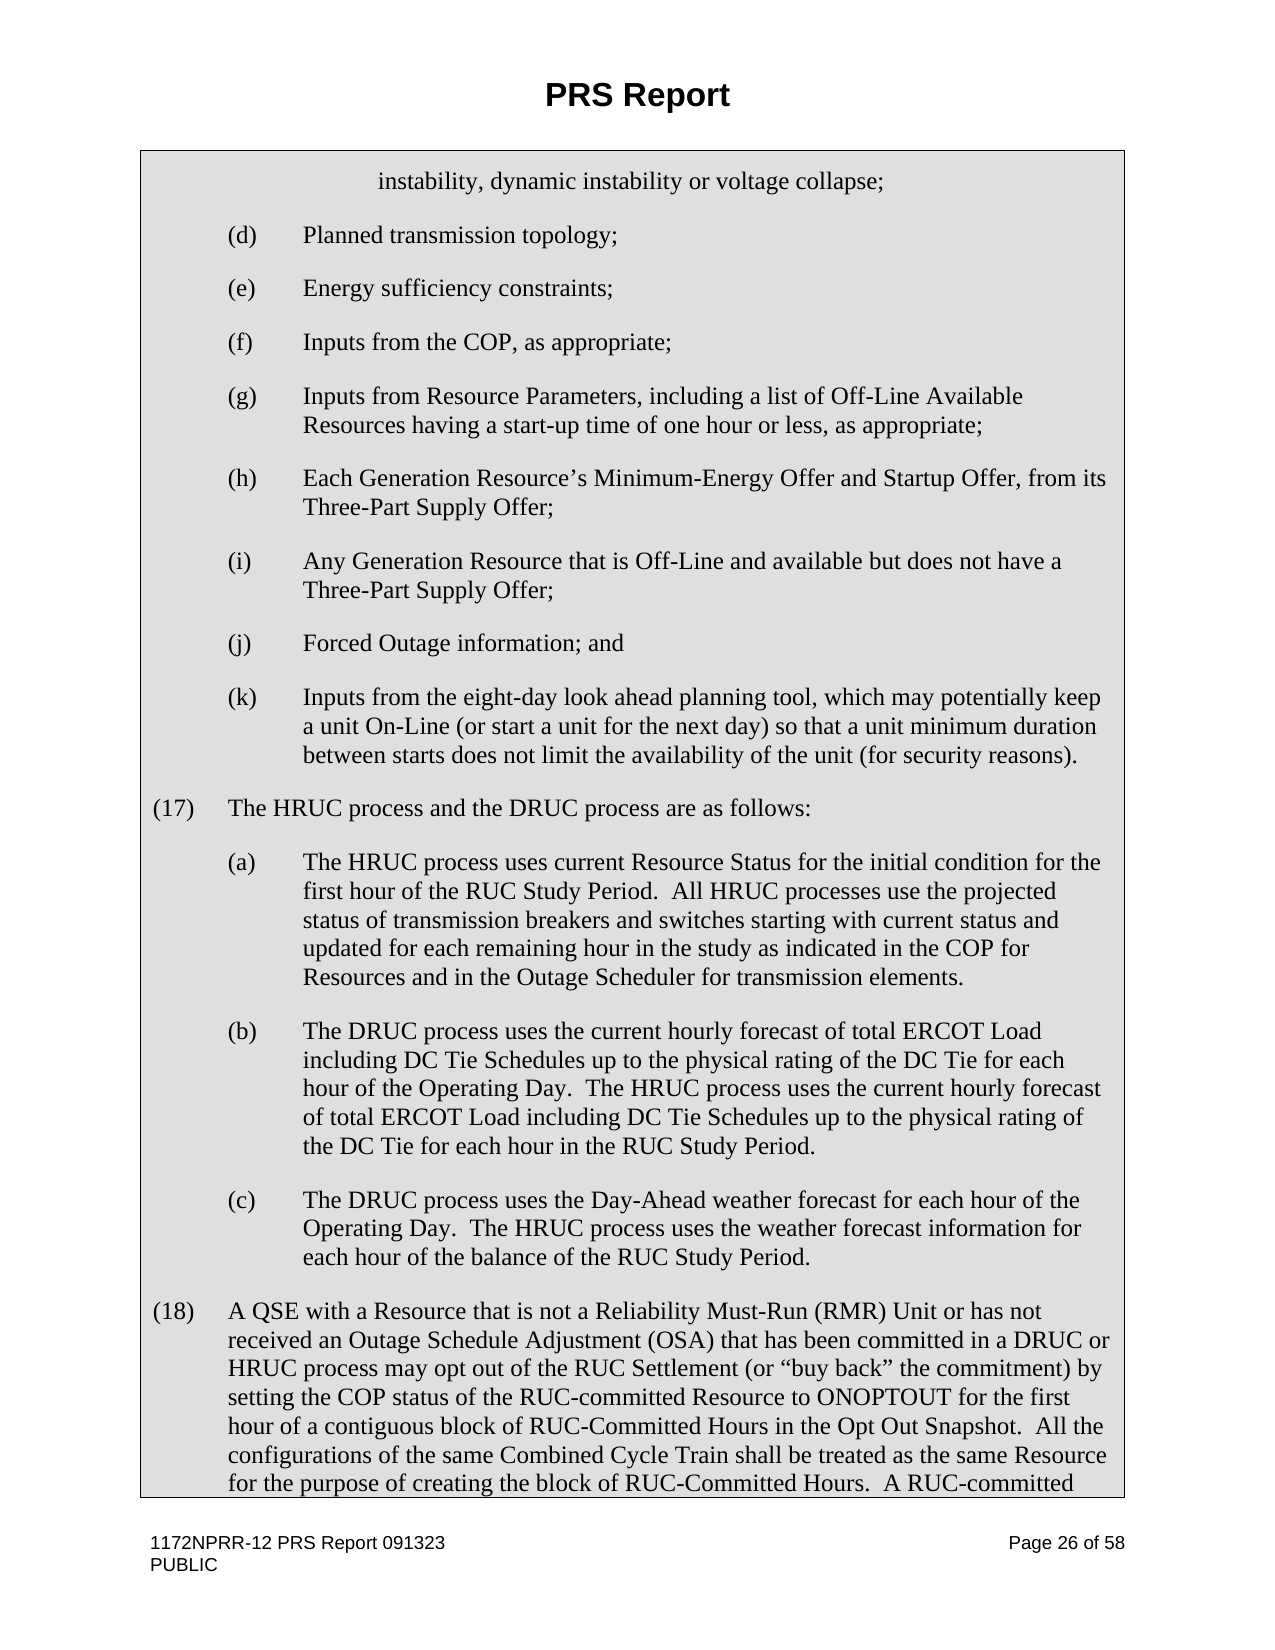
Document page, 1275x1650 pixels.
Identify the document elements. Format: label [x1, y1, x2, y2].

table_header [141, 151, 1124, 1497]
